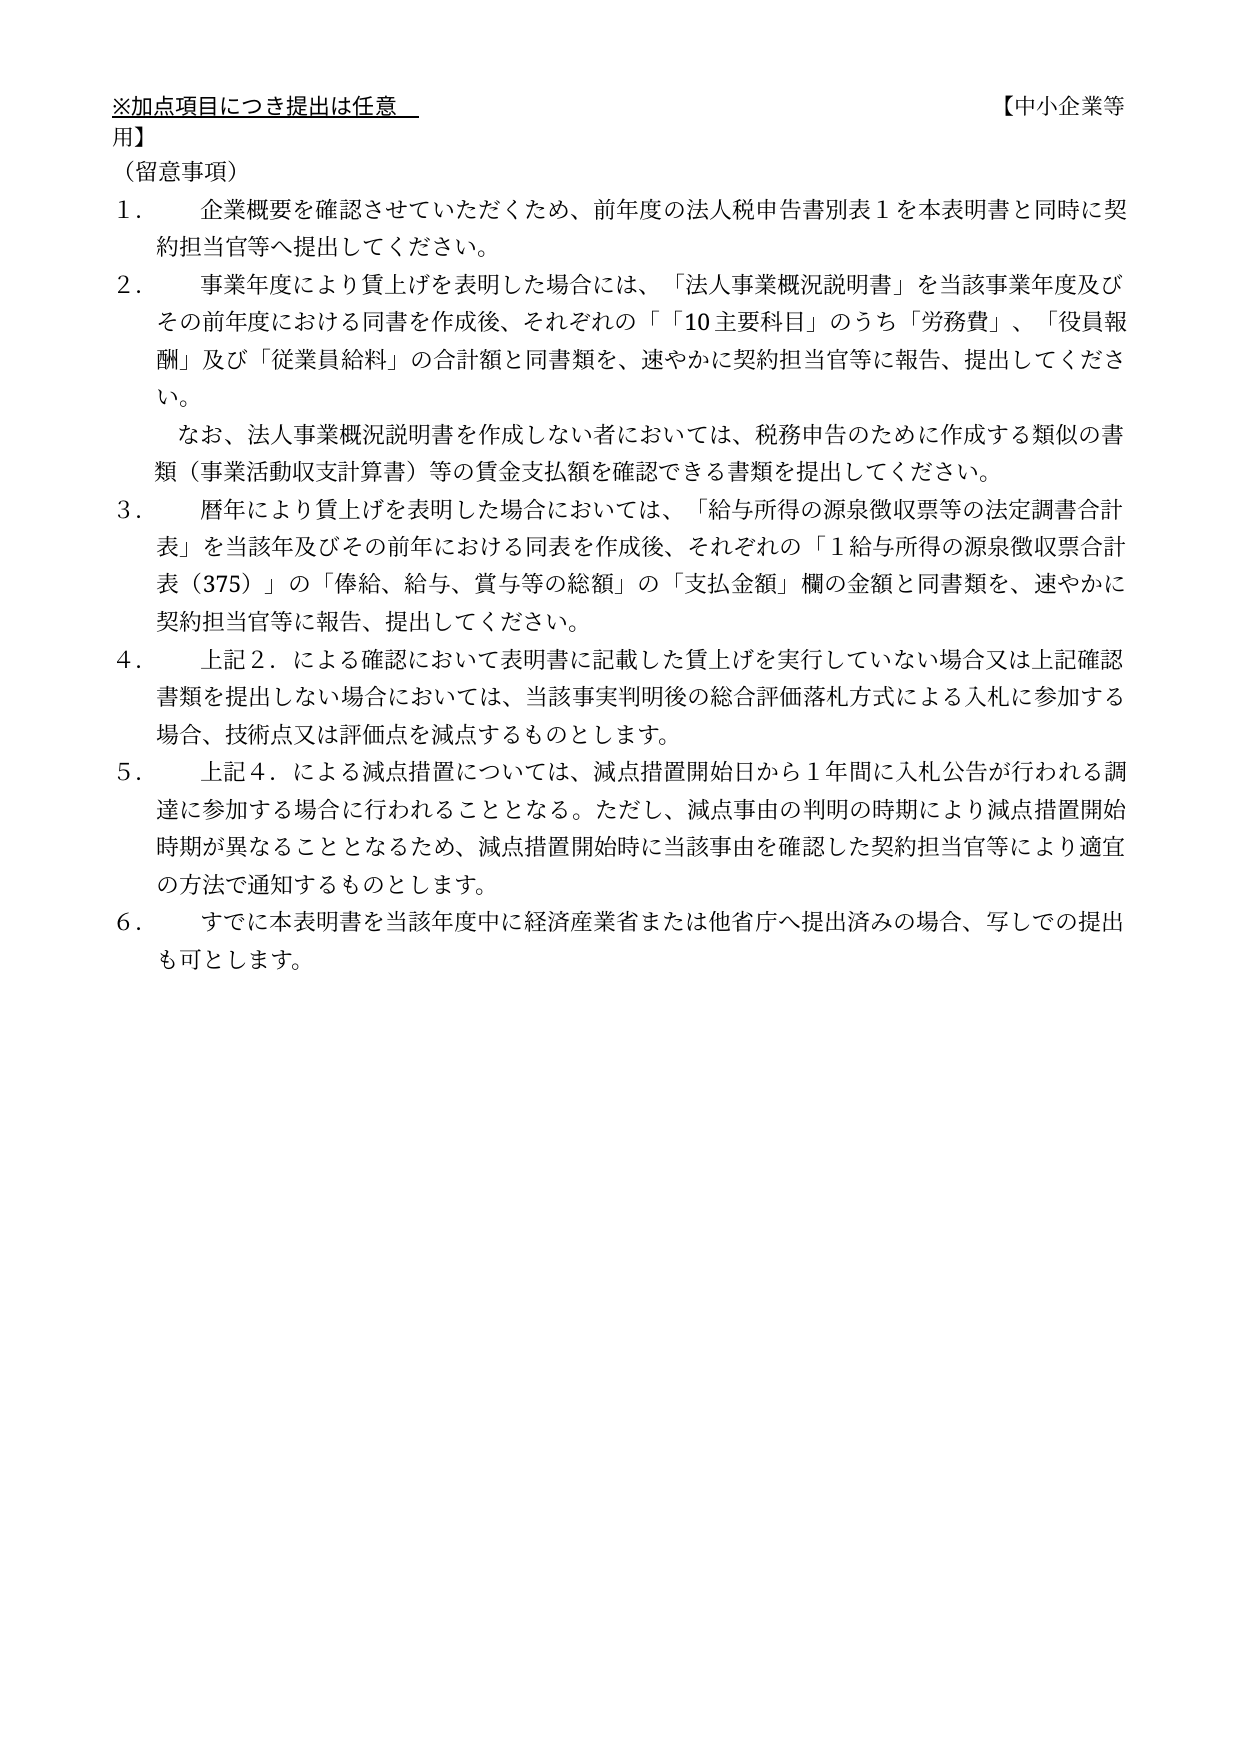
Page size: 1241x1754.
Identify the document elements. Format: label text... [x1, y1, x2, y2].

text （留意事項） [112, 152, 1128, 189]
list 暦年により賃上げを表明した場合においては、「給与所得の源泉徴収票等の法定調書合計表」を当該年及びその前年における同表を作成後、それぞれの「１給与所得の源泉徴収票合計表（375）」の「俸給、給与、賞与等の総額」の「支払金額」欄の金額と同書類を、速やかに契約担当官等に報告、提出してください。 [112, 489, 1128, 639]
list 企業概要を確認させていただくため、前年度の法人税申告書別表１を本表明書と同時に契約担当官等へ提出してください。 [112, 189, 1128, 264]
list すでに本表明書を当該年度中に経済産業省または他省庁へ提出済みの場合、写しでの提出も可とします。 [112, 902, 1128, 977]
text なお、法人事業概況説明書を作成しない者においては、税務申告のために作成する類似の書類（事業活動収支計算書）等の賃金支払額を確認できる書類を提出してください。 [131, 414, 1128, 489]
list 上記４．による減点措置については、減点措置開始日から１年間に入札公告が行われる調達に参加する場合に行われることとなる。ただし、減点事由の判明の時期により減点措置開始時期が異なることとなるため、減点措置開始時に当該事由を確認した契約担当官等により適宜の方法で通知するものとします。 [112, 752, 1128, 902]
list 上記２．による確認において表明書に記載した賃上げを実行していない場合又は上記確認書類を提出しない場合においては、当該事実判明後の総合評価落札方式による入札に参加する場合、技術点又は評価点を減点するものとします。 [112, 639, 1128, 752]
list 事業年度により賃上げを表明した場合には、「法人事業概況説明書」を当該事業年度及びその前年度における同書を作成後、それぞれの「「10主要科目」のうち「労務費」、「役員報酬」及び「従業員給料」の合計額と同書類を、速やかに契約担当官等に報告、提出してください。 [112, 264, 1128, 414]
